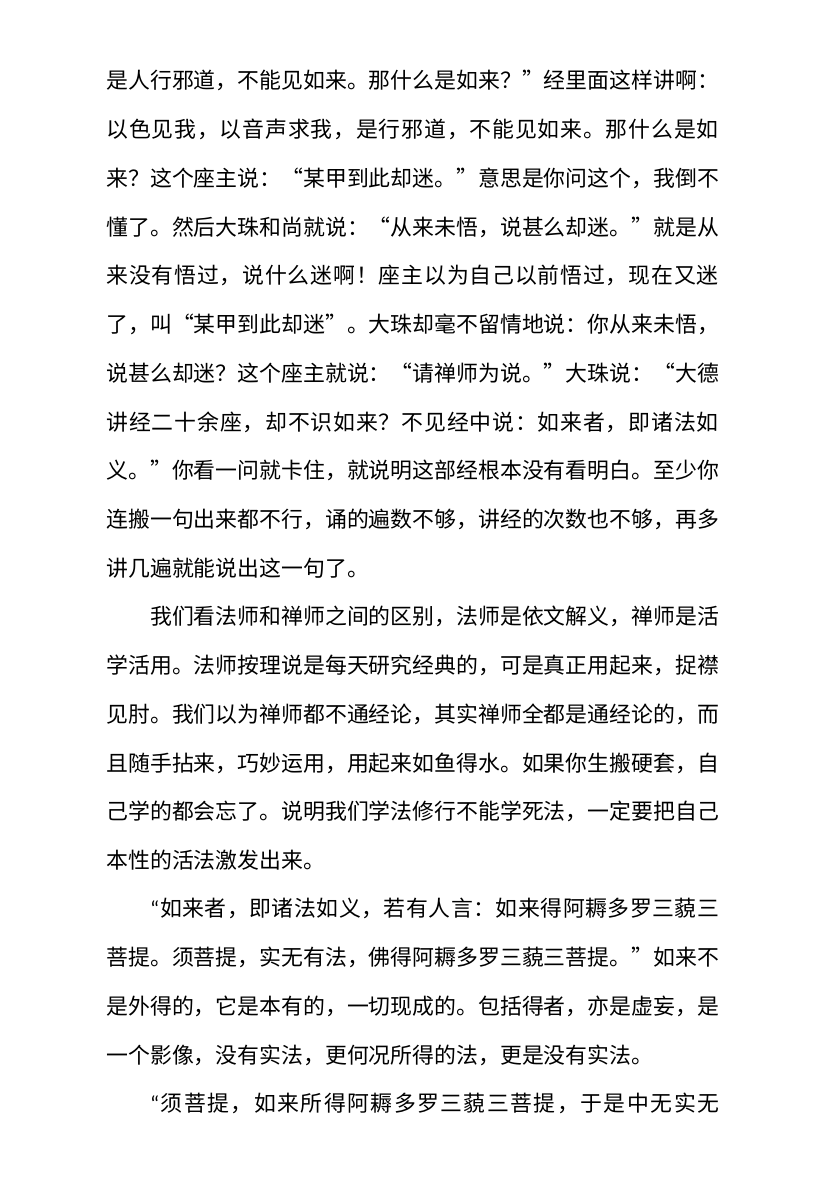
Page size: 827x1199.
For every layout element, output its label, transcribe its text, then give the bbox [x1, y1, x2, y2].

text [106, 63, 721, 583]
text 我们看法师和禅师之间的区别，法师是依文解义，禅师是活学活用。法师按理说是每天研究经典的，可是真正用起来，捉襟见肘。我们以为禅师都不通经论，其实禅师全都是通经论的，而且随手拈来，巧妙运用，用起来如鱼得水。如果你生搬硬套，自己学的都会忘了。说明我们学法修行不能学死法，一定要把自己本性的活法激发出来。 [106, 599, 721, 875]
text “如来者，即诸法如义，若有人言：如来得阿耨多罗三藐三菩提。须菩提，实无有法，佛得阿耨多罗三藐三菩提。”如来不是外得的，它是本有的，一切现成的。包括得者，亦是虚妄，是一个影像，没有实法，更何况所得的法，更是没有实法。 [106, 891, 721, 1070]
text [106, 1086, 721, 1118]
